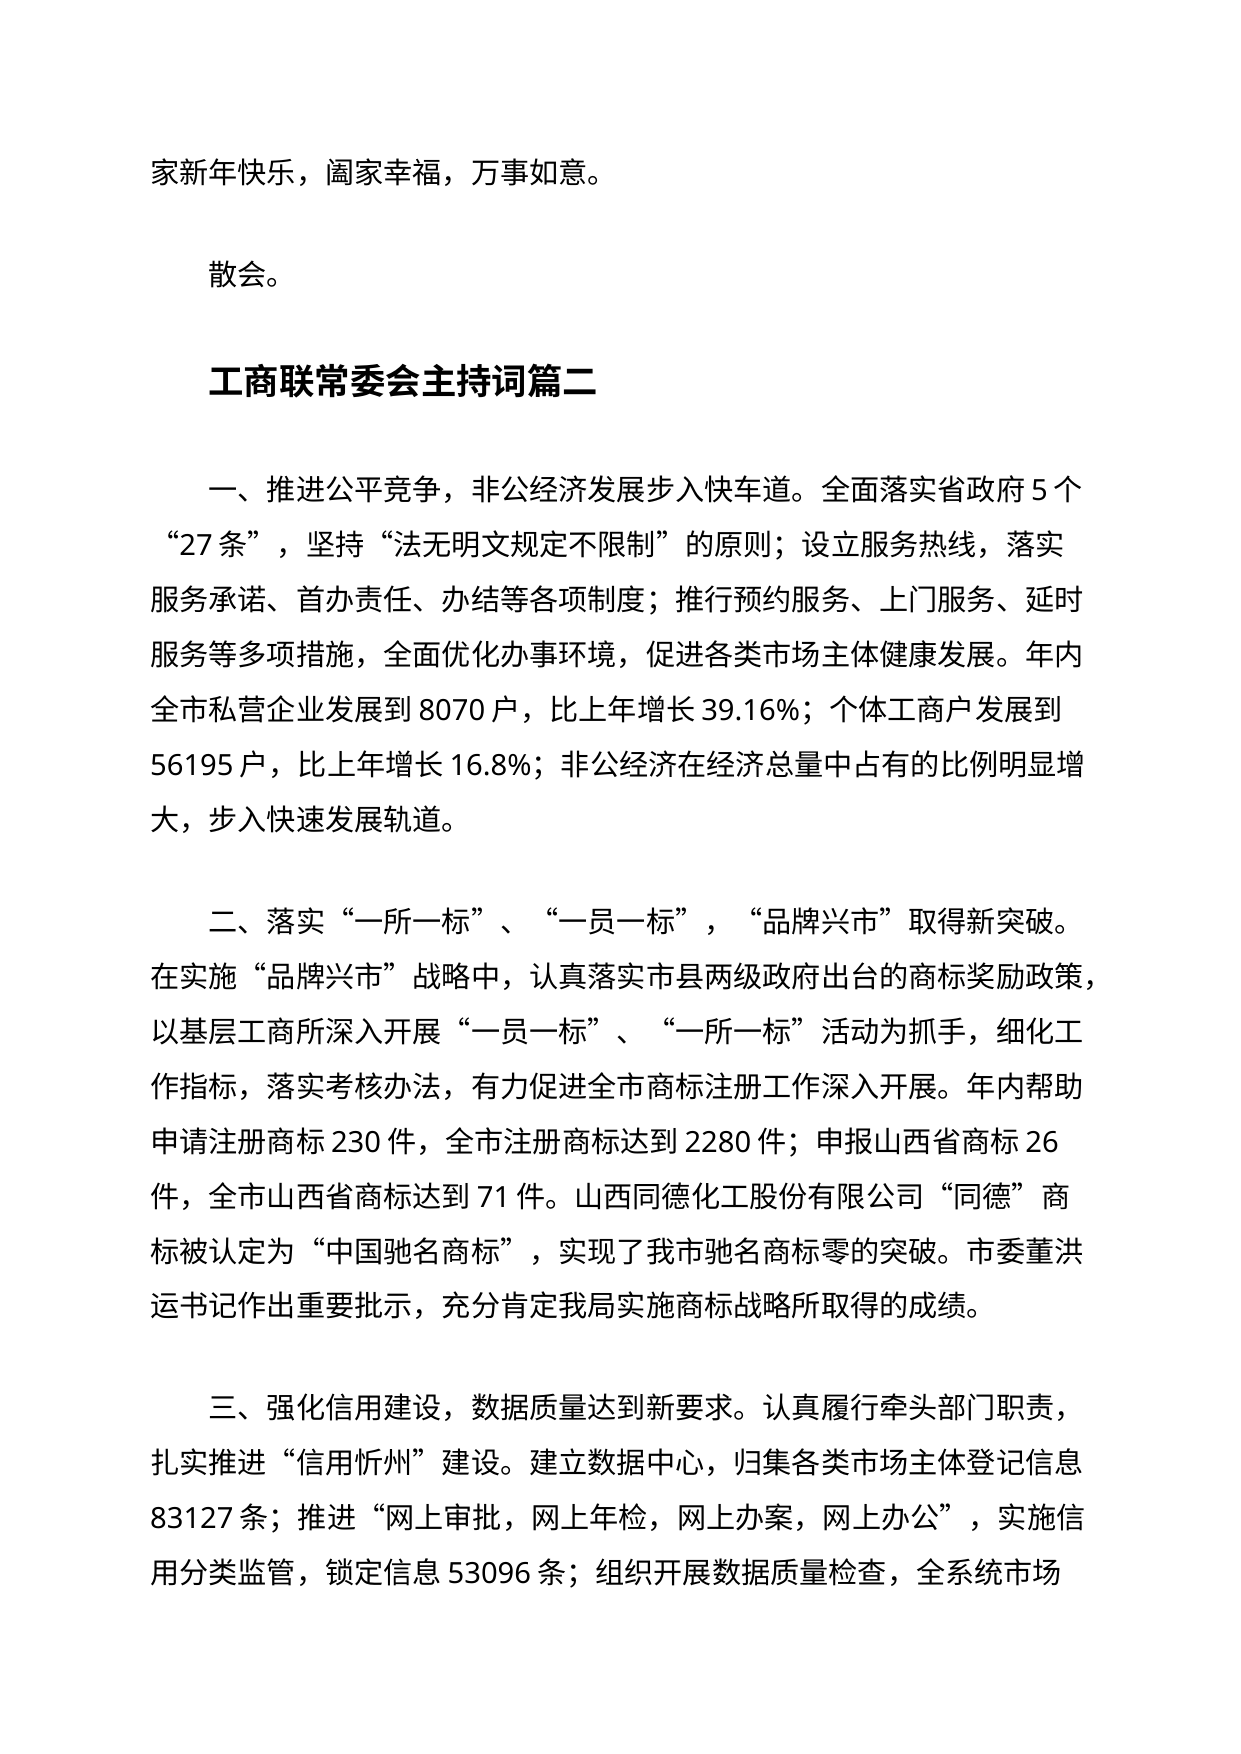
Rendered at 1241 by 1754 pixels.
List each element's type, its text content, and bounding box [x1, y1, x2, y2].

text 二、落实“一所一标”、“一员一标”，“品牌兴市”取得新突破。在实施“品牌兴市”战略中，认真落实市县两级政府出台的商标奖励政策，以基层工商所深入开展“一员一标”、“一所一标”活动为抓手，细化工作指标，落实考核办法，有力促进全市商标注册工作深入开展。年内帮助申请注册商标230件，全市注册商标达到2280件；申报山西省商标26件，全市山西省商标达到71件。山西同德化工股份有限公司“同德”商标被认定为“中国驰名商标”，实现了我市驰名商标零的突破。市委董洪运书记作出重要批示，充分肯定我局实施商标战略所取得的成绩。 [150, 898, 1090, 1325]
text 一、推进公平竞争，非公经济发展步入快车道。全面落实省政府5个“27条”，坚持“法无明文规定不限制”的原则；设立服务热线，落实服务承诺、首办责任、办结等各项制度；推行预约服务、上门服务、延时服务等多项措施，全面优化办事环境，促进各类市场主体健康发展。年内全市私营企业发展到8070户，比上年增长39.16%；个体工商户发展到56195户，比上年增长16.8%；非公经济在经济总量中占有的比例明显增大，步入快速发展轨道。 [150, 467, 1090, 839]
text 散会。 [150, 252, 1090, 294]
text 工商联常委会主持词篇二 [150, 353, 1090, 405]
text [150, 150, 1090, 192]
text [150, 1385, 1090, 1592]
